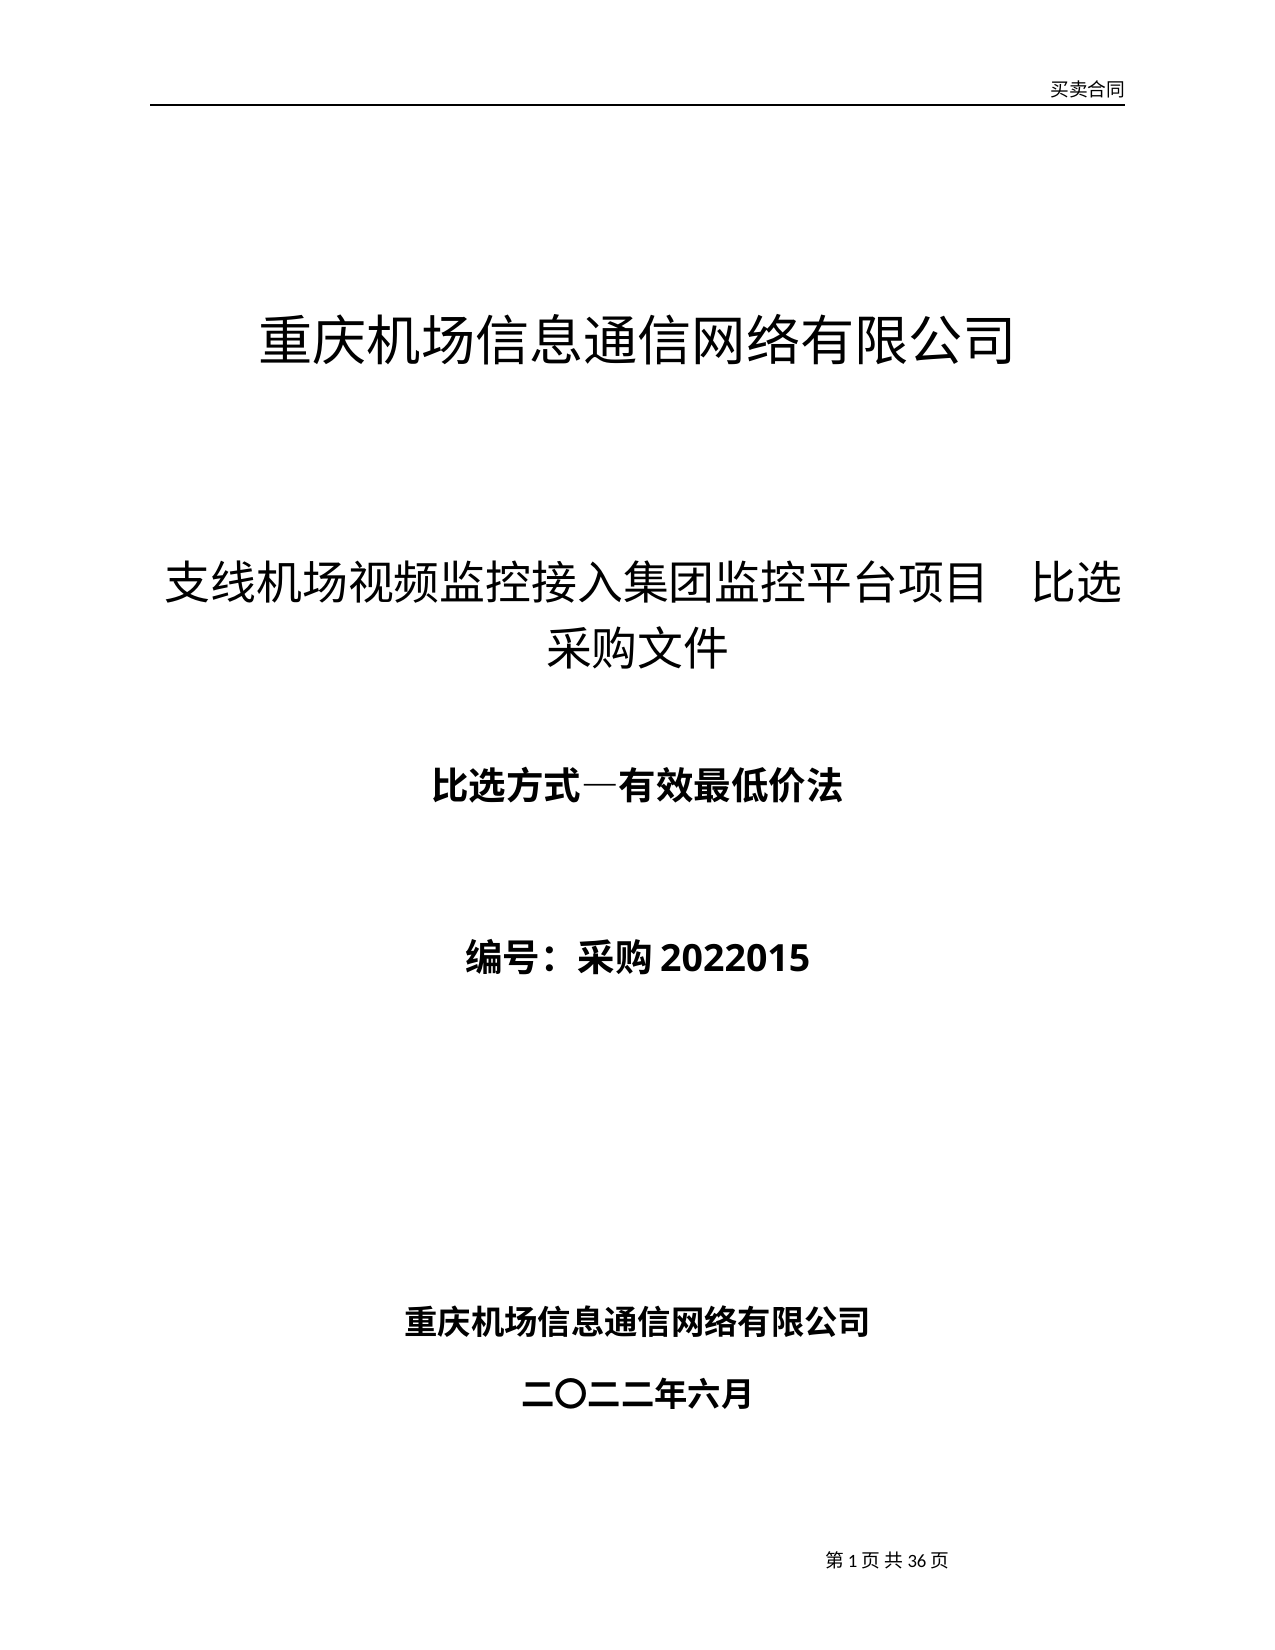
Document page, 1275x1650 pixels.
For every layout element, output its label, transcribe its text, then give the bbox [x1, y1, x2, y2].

text 重庆机场信息通信网络有限公司 [150, 1296, 1125, 1344]
text 二〇二二年六月 [150, 1368, 1125, 1416]
text 重庆机场信息通信网络有限公司 [150, 297, 1125, 376]
text 编号：采购2022015 [150, 928, 1125, 982]
text 支线机场视频监控接入集团监控平台项目 比选采购文件 [150, 546, 1125, 679]
text 比选方式—有效最低价法 [150, 756, 1125, 810]
